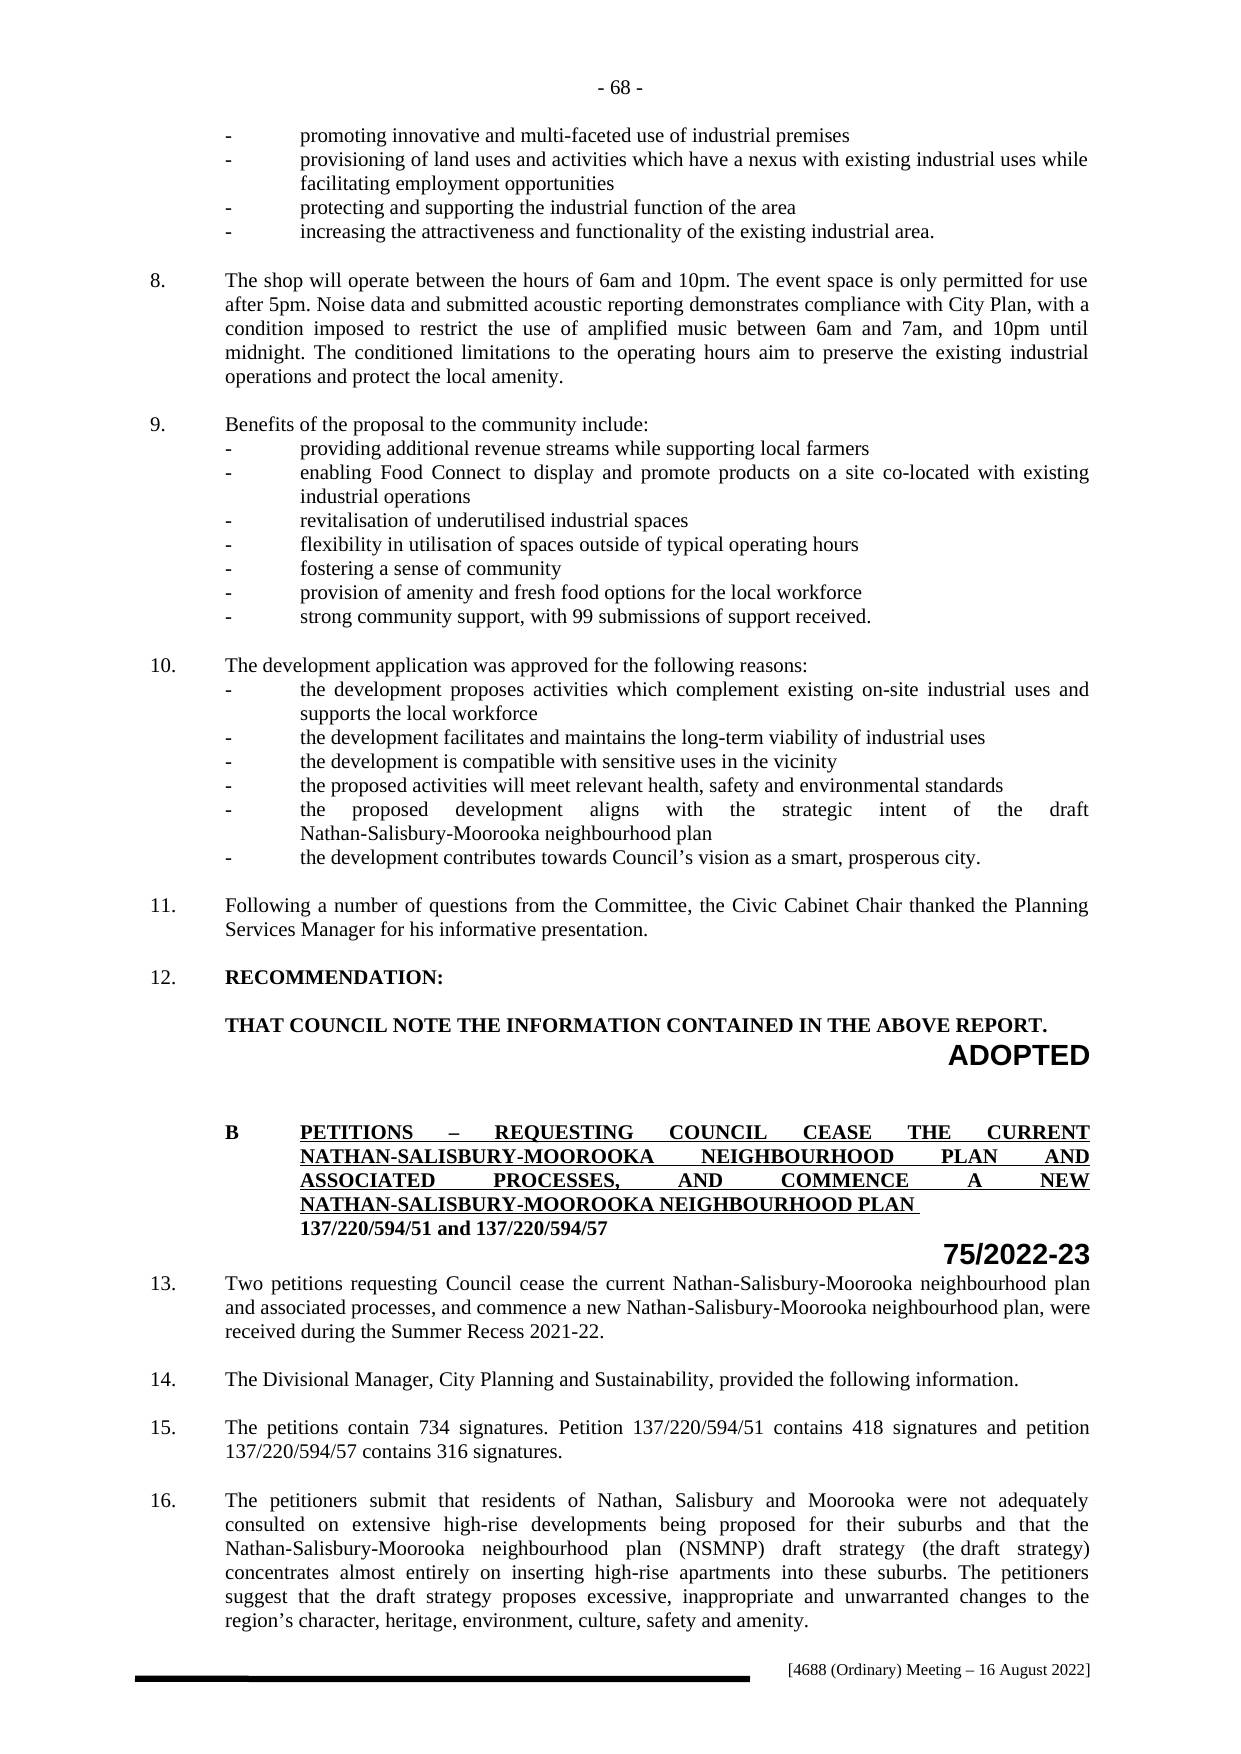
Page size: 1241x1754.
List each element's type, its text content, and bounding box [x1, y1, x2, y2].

text - the development facilitates and maintains the long-term viability of industrial uses [225, 725, 1090, 749]
text 137/220/594/51 and 137/220/594/57 [150, 1216, 1090, 1240]
text 8. The shop will operate between the hours of 6am and 10pm. The event space is only permitted for use after 5pm. Noise data and submitted acoustic reporting demonstrates compliance with City Plan, with a condition imposed to restrict the use of amplified music between 6am and 7am, and 10pm until midnight. The conditioned limitations to the operating hours aim to preserve the existing industrial operations and protect the local amenity. [150, 267, 1090, 388]
text THAT COUNCIL NOTE THE INFORMATION CONTAINED IN THE ABOVE REPORT. [150, 1013, 1090, 1037]
text - the development is compatible with sensitive uses in the vicinity [225, 749, 1090, 773]
text - increasing the attractiveness and functionality of the existing industrial area. [225, 219, 1090, 243]
text 16. The petitioners submit that residents of Nathan, Salisbury and Moorooka were not adequately consulted on extensive high-rise developments being proposed for their suburbs and that the Nathan-Salisbury-Moorooka neighbourhood plan (NSMNP) draft strategy (the draft strategy) concentrates almost entirely on inserting high-rise apartments into these suburbs. The petitioners suggest that the draft strategy proposes excessive, inappropriate and unwarranted changes to the region’s character, heritage, environment, culture, safety and amenity. [150, 1487, 1090, 1632]
text - fostering a sense of community [225, 556, 1090, 580]
text 11. Following a number of questions from the Committee, the Civic Cabinet Chair thanked the Planning Services Manager for his informative presentation. [150, 893, 1090, 941]
text - strong community support, with 99 submissions of support received. [225, 604, 1090, 628]
text - providing additional revenue streams while supporting local farmers [225, 436, 1090, 460]
subtitle B PETITIONS – REQUESTING COUNCIL CEASE THE CURRENT NATHAN-SALISBURY-MOOROOKA NEIGHBOURHOOD PLAN AND ASSOCIATED PROCESSES, AND COMMENCE A NEW NATHAN-SALISBURY-MOOROOKA NEIGHBOURHOOD PLAN [225, 1120, 1090, 1216]
text 9. Benefits of the proposal to the community include: [150, 412, 1090, 436]
text 75/2022-23 [150, 1240, 1090, 1271]
text - the development proposes activities which complement existing on-site industrial uses and supports the local workforce [225, 677, 1090, 725]
text - enabling Food Connect to display and promote products on a site co-located with existing industrial operations [225, 460, 1090, 508]
text - flexibility in utilisation of spaces outside of typical operating hours [225, 532, 1090, 556]
text ADOPTED [150, 1037, 1090, 1071]
text - provisioning of land uses and activities which have a nexus with existing industrial uses while facilitating employment opportunities [225, 147, 1090, 195]
text 14. The Divisional Manager, City Planning and Sustainability, provided the following information. [150, 1367, 1090, 1391]
text - the proposed activities will meet relevant health, safety and environmental standards [225, 773, 1090, 797]
text 10. The development application was approved for the following reasons: [150, 652, 1090, 677]
text - the proposed development aligns with the strategic intent of the draft Nathan-Salisbury-Moorooka neighbourhood plan [225, 797, 1090, 845]
text - promoting innovative and multi-faceted use of industrial premises [225, 123, 1090, 147]
text 13. Two petitions requesting Council cease the current Nathan-Salisbury-Moorooka neighbourhood plan and associated processes, and commence a new Nathan-Salisbury-Moorooka neighbourhood plan, were received during the Summer Recess 2021-22. [150, 1271, 1090, 1343]
text 15. The petitions contain 734 signatures. Petition 137/220/594/51 contains 418 signatures and petition 137/220/594/57 contains 316 signatures. [150, 1415, 1090, 1463]
text - protecting and supporting the industrial function of the area [225, 195, 1090, 219]
text 12. RECOMMENDATION: [150, 965, 1090, 989]
text - provision of amenity and fresh food options for the local workforce [225, 580, 1090, 604]
text - revitalisation of underutilised industrial spaces [225, 508, 1090, 532]
text - the development contributes towards Council’s vision as a smart, prosperous city. [225, 845, 1090, 869]
